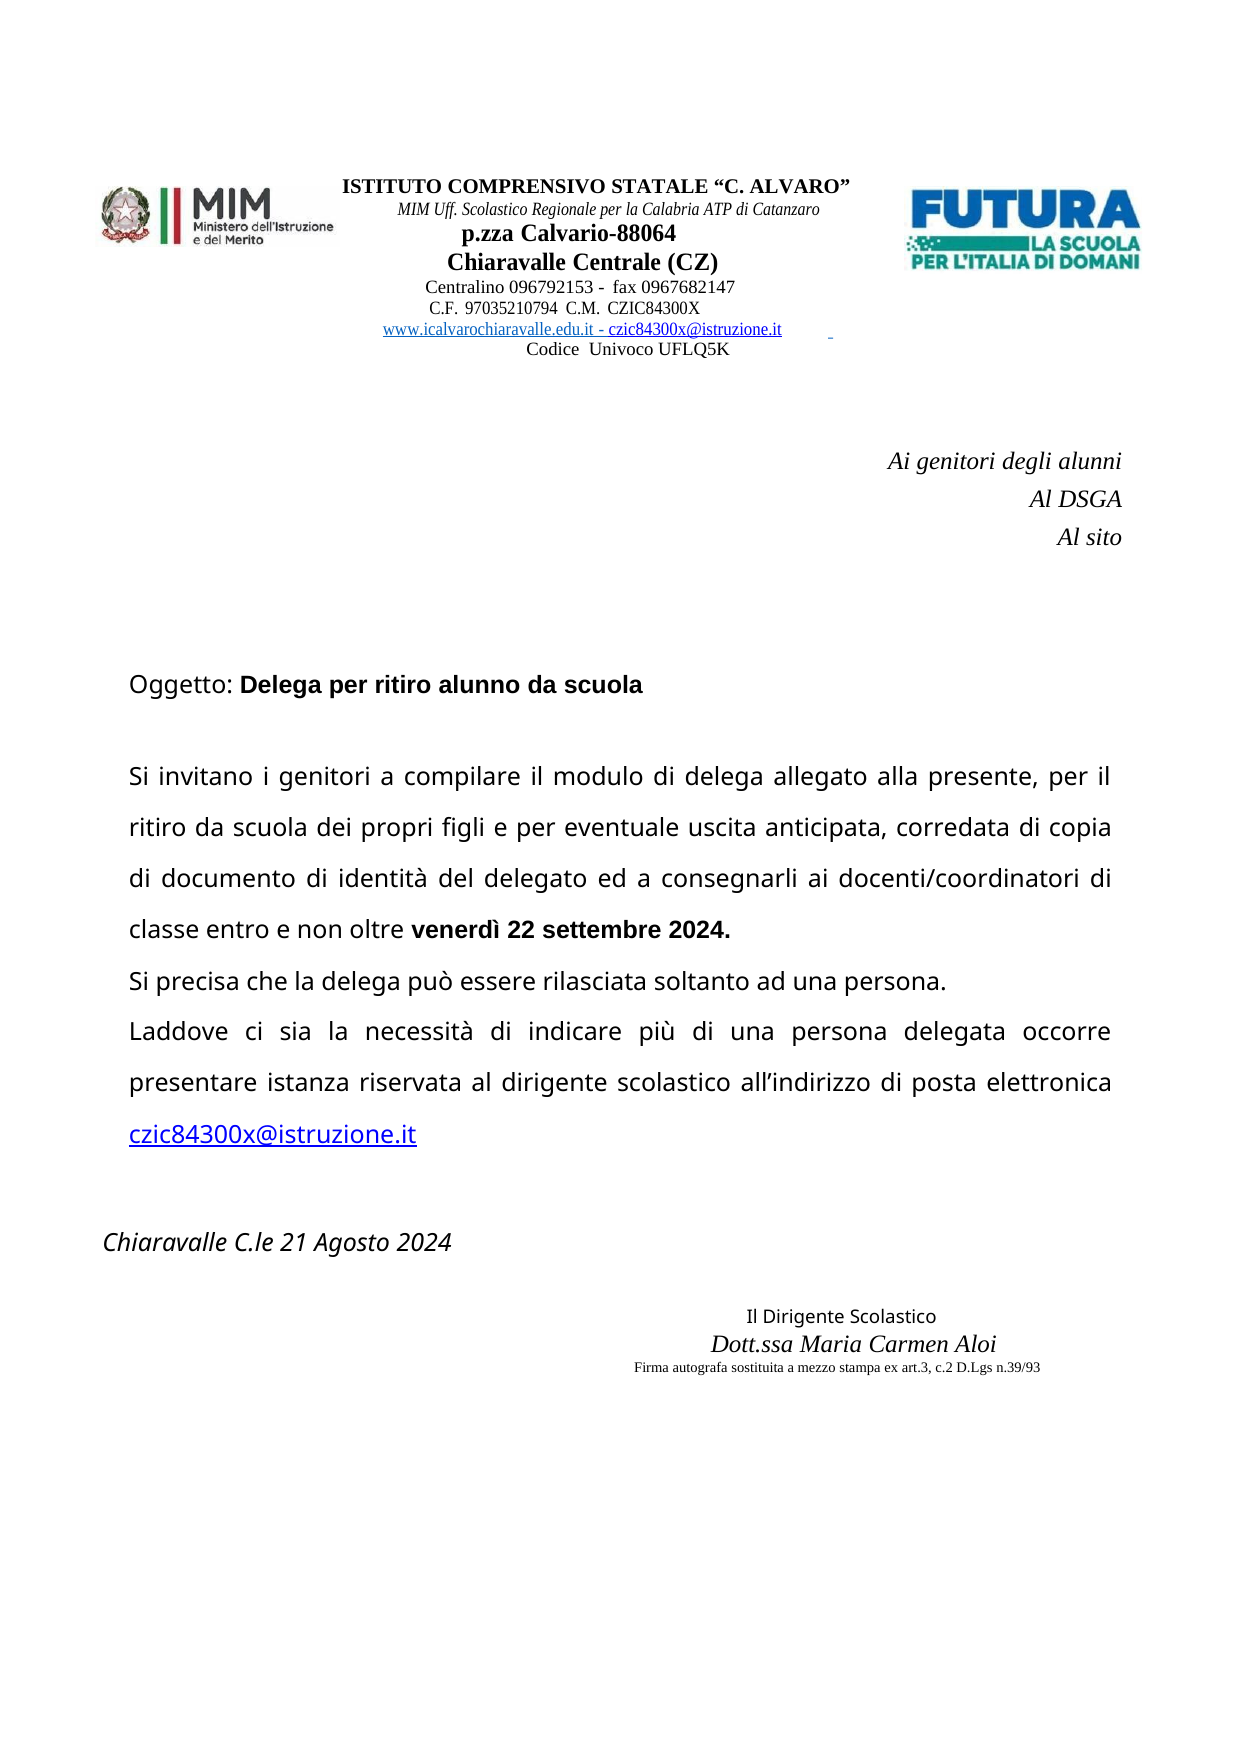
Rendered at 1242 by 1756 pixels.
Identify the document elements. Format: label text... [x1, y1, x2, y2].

picture [904, 186, 1143, 274]
text Al DSGA [102, 484, 1124, 513]
text Al sito [102, 522, 1124, 551]
text Si invitano i genitori a compilare il modulo di delega allegato alla presente, per il ritiro da scuola dei propri figli e per eventuale uscita anticipata, corredata di copia di documento di identità del delegato ed a consegnarli ai docenti/coordinatori di classe entro e non oltre venerdì 22 settembre 2024. [129, 759, 1113, 946]
text Codice Univoco UFLQ5K [419, 339, 832, 360]
text Si precisa che la delega può essere rilasciata soltanto ad una persona. [129, 964, 1135, 998]
text Il Dirigente Scolastico [633, 1303, 1050, 1329]
text p.zza Calvario-88064 [378, 219, 904, 248]
text Firma autografa sostituita a mezzo stampa ex art.3, c.2 D.Lgs n.39/93 [539, 1359, 1135, 1376]
text Dott.ssa Maria Carmen Aloi [711, 1329, 1135, 1358]
text www.icalvarochiaravalle.edu.it - czic84300x@istruzione.it [383, 318, 832, 339]
text Laddove ci sia la necessità di indicare più di una persona delegata occorre presentare istanza riservata al dirigente scolastico all’indirizzo di posta elettronica czic84300x@istruzione.it [129, 1014, 1112, 1151]
text ISTITUTO COMPRENSIVO STATALE “C. ALVARO” [102, 175, 914, 198]
text Ai genitori degli alunni [102, 446, 1124, 475]
text Centralino 096792153 - fax 0967682147 [378, 276, 781, 297]
text Chiaravalle C.le 21 Agosto 2024 [102, 1225, 1135, 1259]
text C.F. 97035210794 C.M. CZIC84300X [378, 297, 894, 318]
picture [95, 186, 340, 247]
text Chiaravalle Centrale (CZ) [378, 248, 781, 276]
text Oggetto: Delega per ritiro alunno da scuola [129, 667, 1135, 701]
text MIM Uff. Scolastico Regionale per la Calabria ATP di Catanzaro [378, 198, 840, 219]
